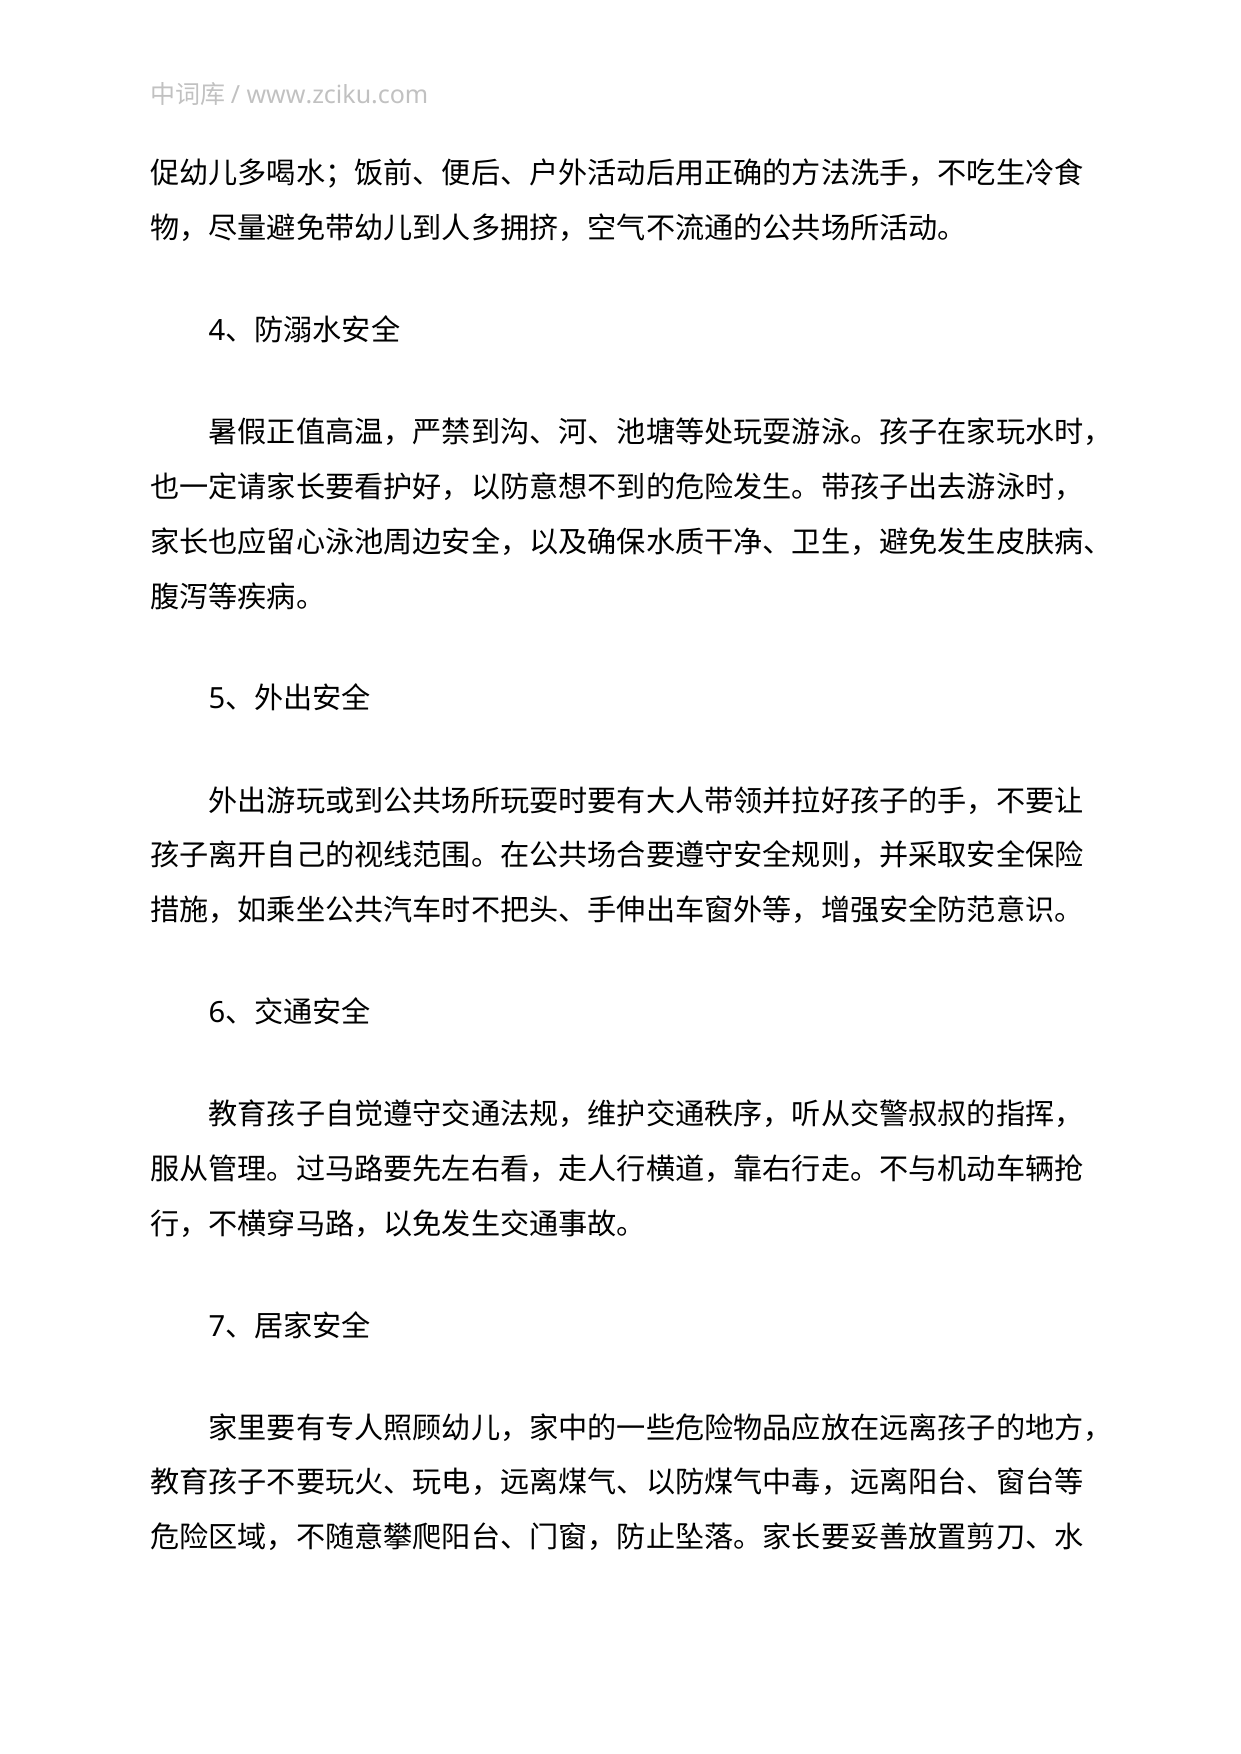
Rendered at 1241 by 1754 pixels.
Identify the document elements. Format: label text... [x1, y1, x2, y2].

text 4、防溺水安全 [150, 307, 1090, 349]
text 7、居家安全 [150, 1302, 1090, 1344]
text 暑假正值高温，严禁到沟、河、池塘等处玩耍游泳。孩子在家玩水时，也一定请家长要看护好，以防意想不到的危险发生。带孩子出去游泳时，家长也应留心泳池周边安全，以及确保水质干净、卫生，避免发生皮肤病、腹泻等疾病。 [150, 409, 1090, 616]
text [150, 1404, 1090, 1556]
text 外出游玩或到公共场所玩耍时要有大人带领并拉好孩子的手，不要让孩子离开自己的视线范围。在公共场合要遵守安全规则，并采取安全保险措施，如乘坐公共汽车时不把头、手伸出车窗外等，增强安全防范意识。 [150, 777, 1090, 929]
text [150, 150, 1090, 247]
text 6、交通安全 [150, 989, 1090, 1031]
text 5、外出安全 [150, 675, 1090, 717]
text 教育孩子自觉遵守交通法规，维护交通秩序，听从交警叔叔的指挥，服从管理。过马路要先左右看，走人行横道，靠右行走。不与机动车辆抢行，不横穿马路，以免发生交通事故。 [150, 1091, 1090, 1243]
